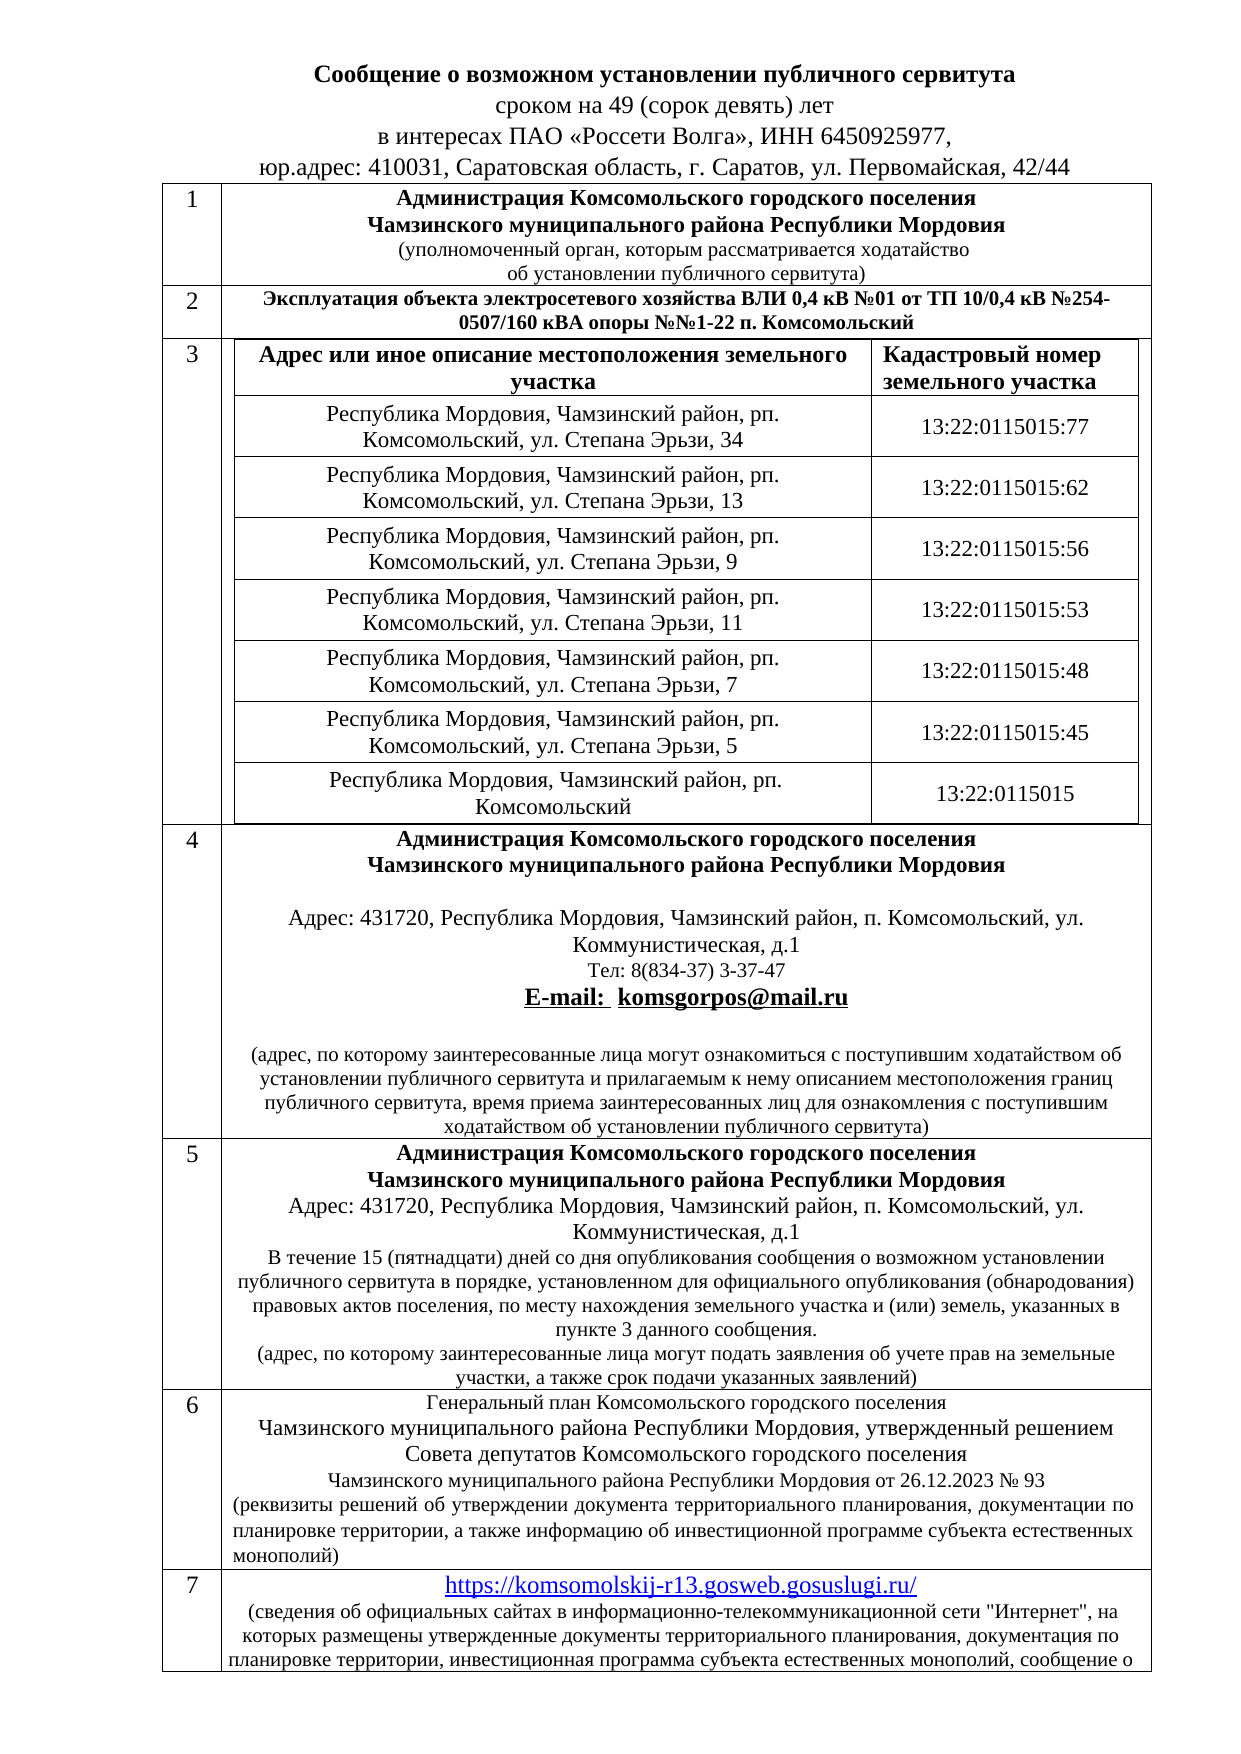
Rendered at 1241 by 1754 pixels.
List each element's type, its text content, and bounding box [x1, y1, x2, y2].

table_cell [872, 340, 1138, 395]
text Сообщение о возможном установлении публичного сервитута [177, 59, 1152, 88]
text юр.адрес: 410031, Саратовская область, г. Саратов, ул. Первомайская, 42/44 [177, 152, 1152, 181]
table_cell [235, 340, 871, 395]
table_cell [222, 1570, 1151, 1671]
table_cell Генеральный план Комсомольского городского поселения Чамзинского муниципального района Республики Мордовия, утвержденный решением Совета депутатов Комсомольского городского поселения Чамзинского муниципального района Республики Мордовия от 26.12.2023 № 93 (реквизиты решений об утверждении документа территориального планирования, документации по планировке территории, а также информацию об инвестиционной программе субъекта естественных монополий) [222, 1390, 1151, 1569]
table_cell 7 [163, 1570, 221, 1671]
table_cell 6 [163, 1390, 221, 1569]
table_cell Администрация Комсомольского городского поселения Чамзинского муниципального района Республики Мордовия Адрес: 431720, Республика Мордовия, Чамзинский район, п. Комсомольский, ул. Коммунистическая, д.1 В течение 15 (пятнадцати) дней со дня опубликования сообщения о возможном установлении публичного сервитута в порядке, установленном для официального опубликования (обнародования) правовых актов поселения, по месту нахождения земельного участка и (или) земель, указанных в пункте 3 данного сообщения. (адрес, по которому заинтересованные лица могут подать заявления об учете прав на земельные участки, а также срок подачи указанных заявлений) [222, 1139, 1151, 1389]
text в интересах ПАО «Россети Волга», ИНН 6450925977, [177, 121, 1152, 150]
table_cell 3 [163, 339, 221, 824]
table_cell 4 [163, 825, 221, 1138]
table_cell Администрация Комсомольского городского поселения Чамзинского муниципального района Республики Мордовия Адрес: 431720, Республика Мордовия, Чамзинский район, п. Комсомольский, ул. Коммунистическая, д.1 Тел: 8(834-37) 3-37-47 E-mail: komsgorpos@mail.ru (адрес, по которому заинтересованные лица могут ознакомиться с поступившим ходатайством об установлении публичного сервитута и прилагаемым к нему описанием местоположения границ публичного сервитута, время приема заинтересованных лиц для ознакомления с поступившим ходатайством об установлении публичного сервитута) [222, 825, 1151, 1138]
table_cell 2 [163, 286, 221, 338]
table_cell Эксплуатация объекта электросетевого хозяйства ВЛИ 0,4 кВ №01 от ТП 10/0,4 кВ №254-0507/160 кВА опоры №№1-22 п. Комсомольский [222, 286, 1151, 338]
table_cell 5 [163, 1139, 221, 1389]
table_cell [222, 339, 234, 824]
table_cell [1139, 339, 1151, 824]
table_header Администрация Комсомольского городского поселения Чамзинского муниципального района Республики Мордовия (уполномоченный орган, которым рассматривается ходатайство об установлении публичного сервитута) [222, 184, 1151, 285]
table_header 1 [163, 184, 221, 285]
text сроком на 49 (сорок девять) лет [177, 90, 1152, 119]
